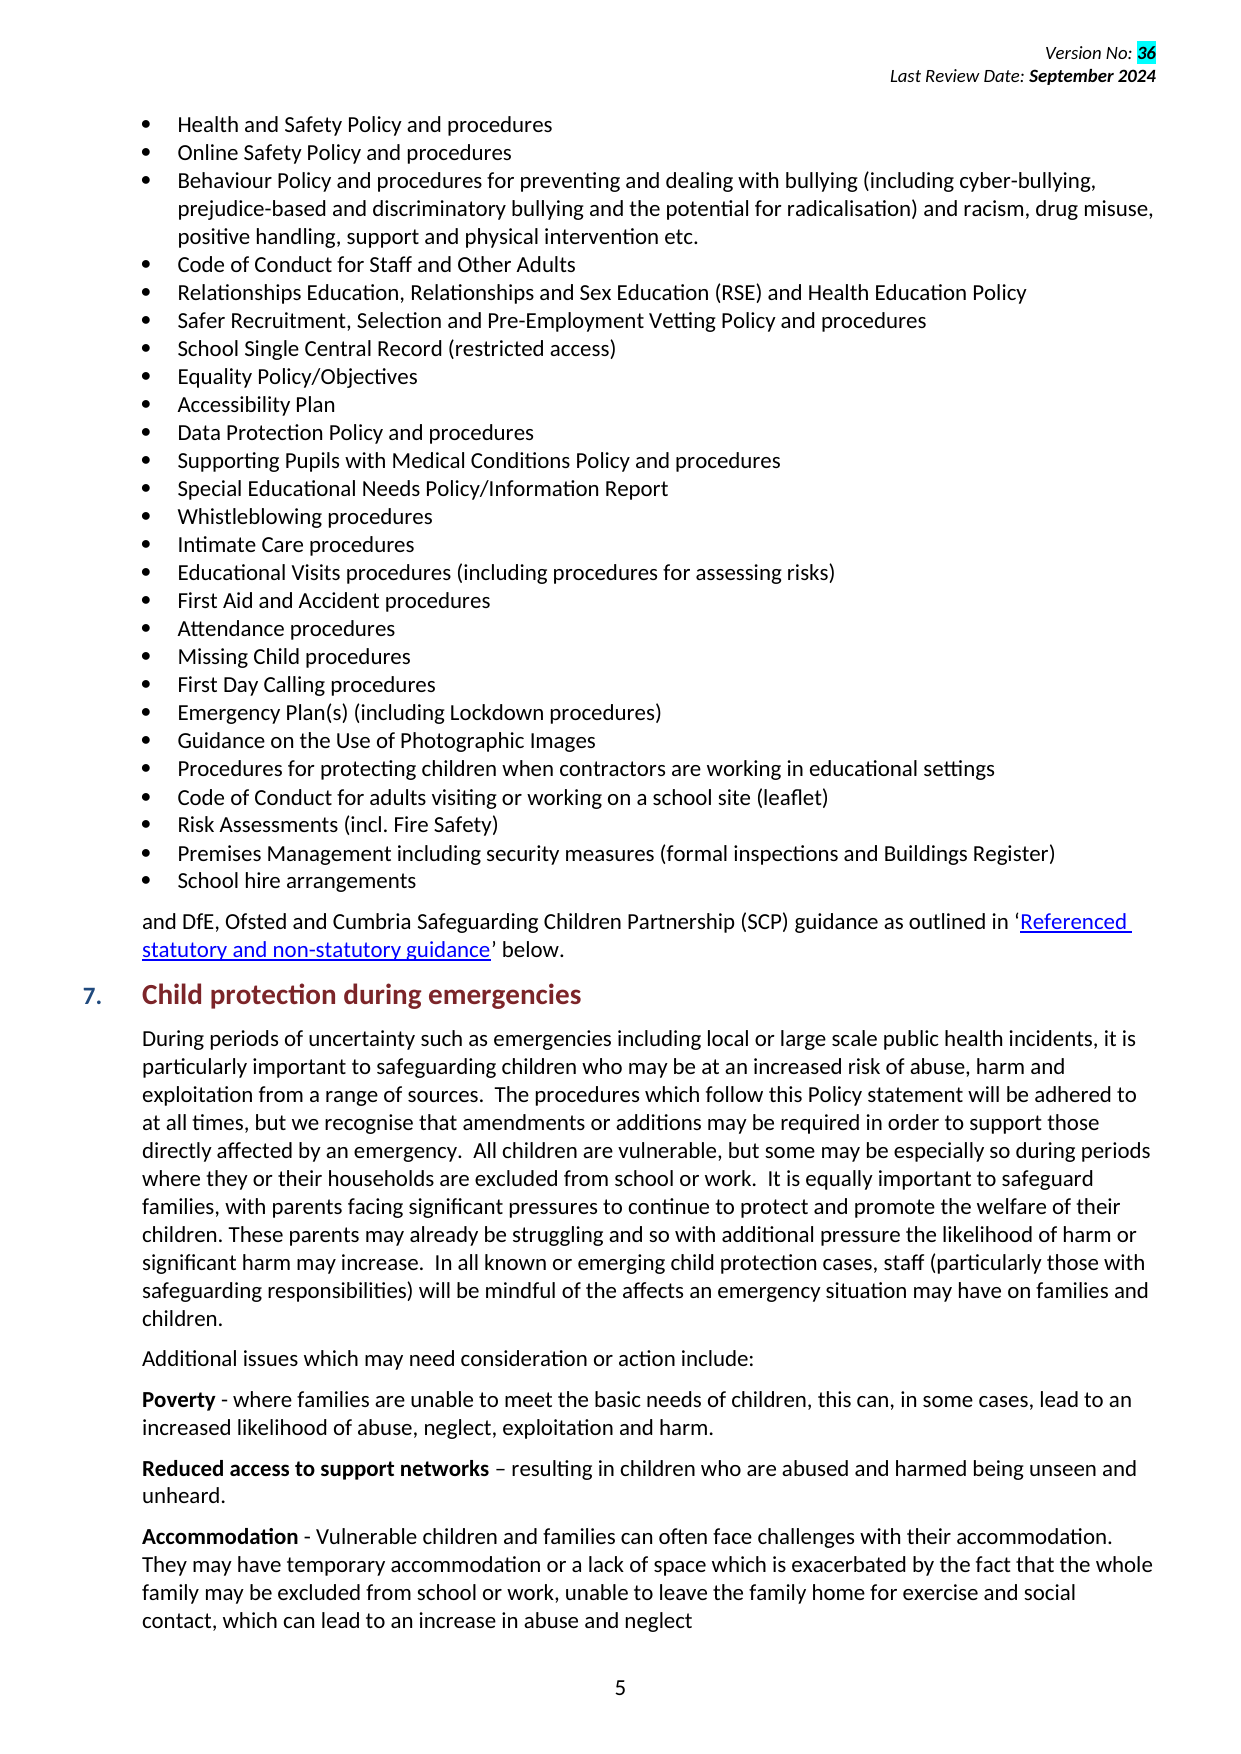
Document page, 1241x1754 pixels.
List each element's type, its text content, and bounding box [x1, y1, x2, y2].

text During periods of uncertainty such as emergencies including local or large scale public health incidents, it is particularly important to safeguarding children who may be at an increased risk of abuse, harm and exploitation from a range of sources. The procedures which follow this Policy statement will be adhered to at all times, but we recognise that amendments or additions may be required in order to support those directly affected by an emergency. All children are vulnerable, but some may be especially so during periods where they or their households are excluded from school or work. It is equally important to safeguard families, with parents facing significant pressures to continue to protect and promote the welfare of their children. These parents may already be struggling and so with additional pressure the likelihood of harm or significant harm may increase. In all known or emerging child protection cases, staff (particularly those with safeguarding responsibilities) will be mindful of the affects an emergency situation may have on families and children. [142, 1024, 1157, 1332]
list Missing Child procedures [142, 642, 1157, 671]
list Guidance on the Use of Photographic Images [142, 727, 1157, 754]
list School hire arrangements [142, 867, 1157, 895]
list Premises Management including security measures (formal inspections and Buildings Register) [142, 839, 1157, 867]
list School Single Central Record (restricted access) [142, 334, 1157, 362]
list Data Protection Policy and procedures [142, 418, 1157, 446]
list Code of Conduct for Staff and Other Adults [142, 250, 1157, 278]
list Procedures for protecting children when contractors are working in educational settings [142, 754, 1157, 783]
text and DfE, Ofsted and Cumbria Safeguarding Children Partnership (SCP) guidance as outlined in ‘Referenced statutory and non-statutory guidance’ below. [142, 907, 1157, 963]
list Equality Policy/Objectives [142, 362, 1157, 390]
list First Day Calling procedures [142, 671, 1157, 698]
list Intimate Care procedures [142, 530, 1157, 558]
list Relationships Education, Relationships and Sex Education (RSE) and Health Education Policy [142, 278, 1157, 306]
text Reduced access to support networks – resulting in children who are abused and harmed being unseen and unheard. [142, 1454, 1157, 1510]
list Code of Conduct for adults visiting or working on a school site (leaflet) [142, 783, 1157, 811]
list Online Safety Policy and procedures [142, 138, 1157, 166]
text Poverty - where families are unable to meet the basic needs of children, this can, in some cases, lead to an increased likelihood of abuse, neglect, exploitation and harm. [142, 1385, 1157, 1441]
text Accommodation - Vulnerable children and families can often face challenges with their accommodation. They may have temporary accommodation or a lack of space which is exacerbated by the fact that the whole family may be excluded from school or work, unable to leave the family home for exercise and social contact, which can lead to an increase in abuse and neglect [142, 1522, 1157, 1634]
list Risk Assessments (incl. Fire Safety) [142, 811, 1157, 839]
list Behaviour Policy and procedures for preventing and dealing with bullying (including cyber-bullying, prejudice-based and discriminatory bullying and the potential for radicalisation) and racism, drug misuse, positive handling, support and physical intervention etc. [142, 166, 1157, 250]
list Educational Visits procedures (including procedures for assessing risks) [142, 558, 1157, 586]
list Special Educational Needs Policy/Information Report [142, 474, 1157, 502]
list Safer Recruitment, Selection and Pre-Employment Vetting Policy and procedures [142, 306, 1157, 334]
list Whistleblowing procedures [142, 502, 1157, 530]
list Accessibility Plan [142, 390, 1157, 418]
list First Aid and Accident procedures [142, 586, 1157, 614]
list Emergency Plan(s) (including Lockdown procedures) [142, 698, 1157, 727]
list Health and Safety Policy and procedures [142, 110, 1157, 138]
subtitle Child protection during emergencies [83, 976, 1157, 1011]
text Additional issues which may need consideration or action include: [142, 1344, 1157, 1373]
list Supporting Pupils with Medical Conditions Policy and procedures [142, 446, 1157, 474]
list Attendance procedures [142, 614, 1157, 642]
